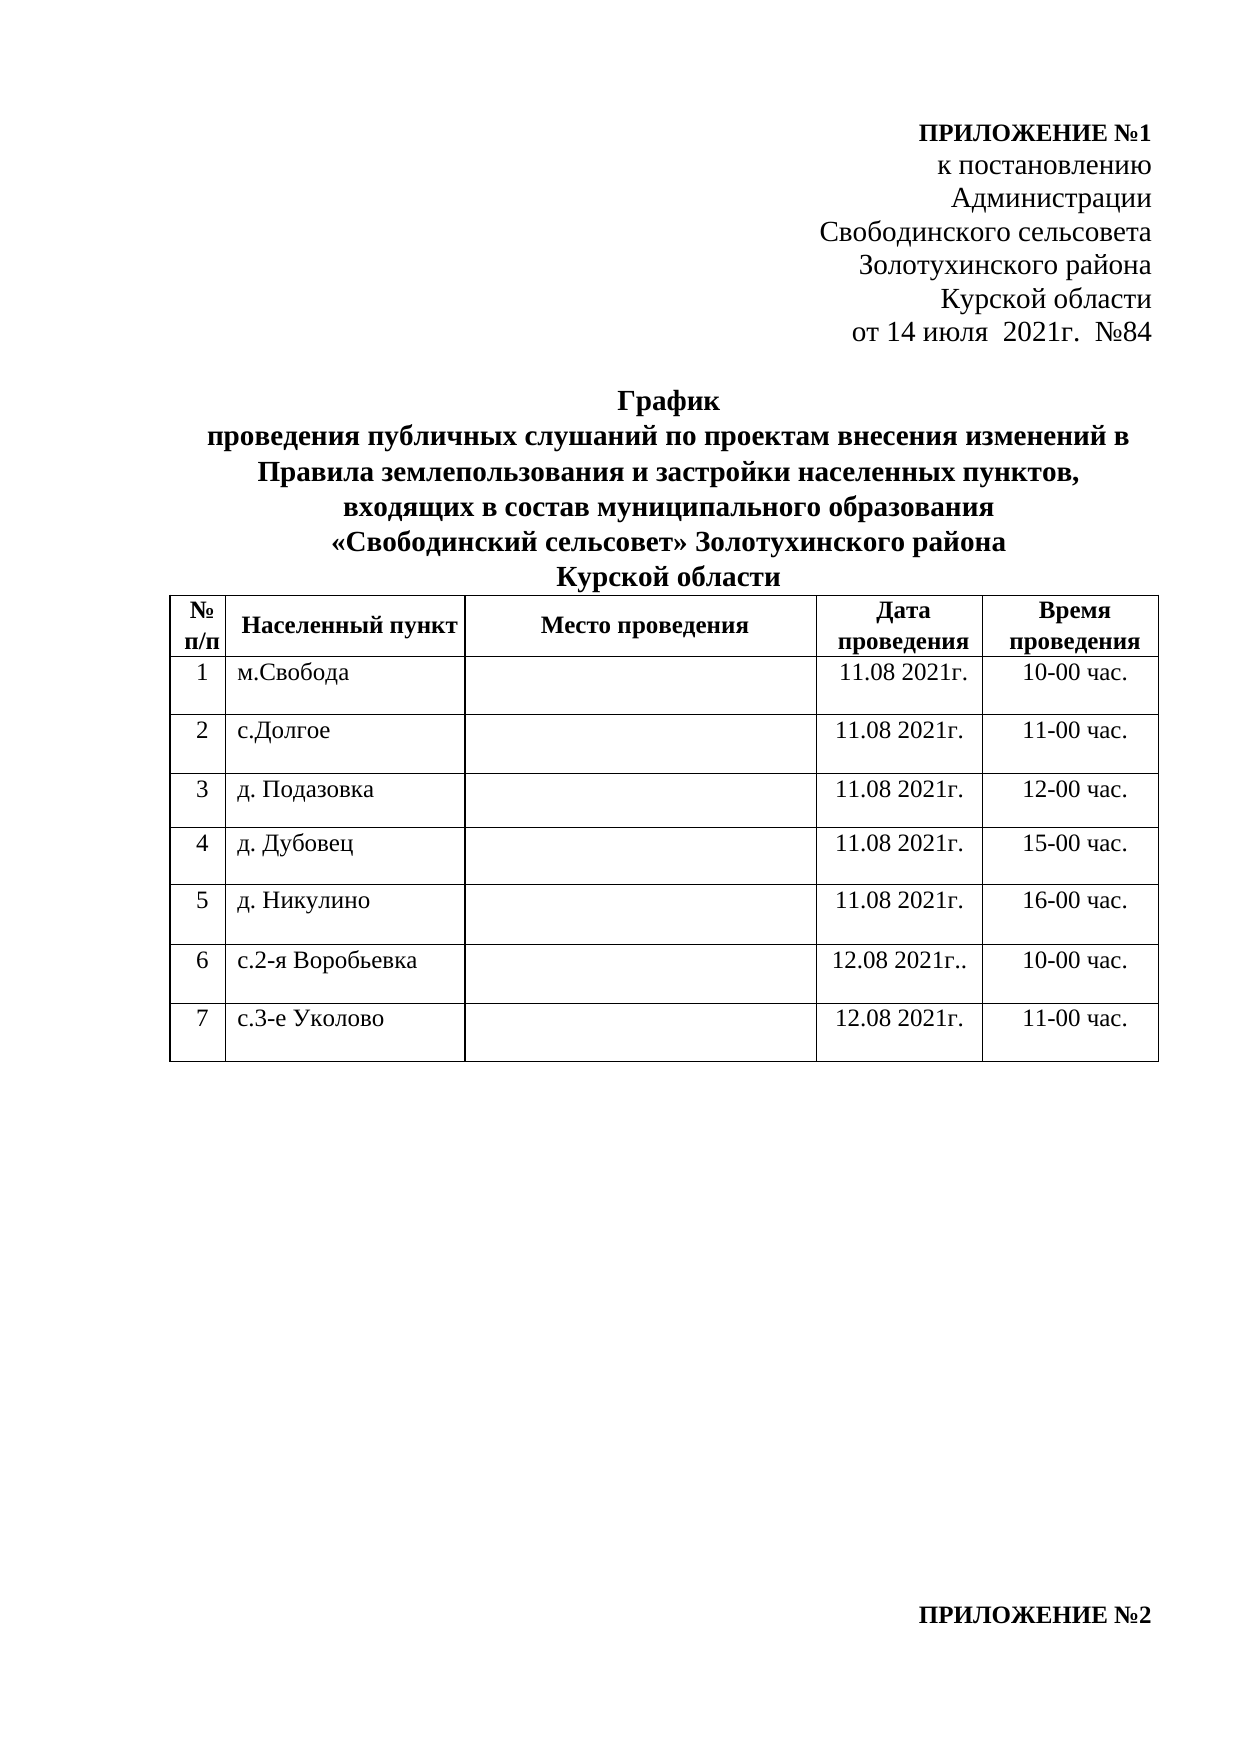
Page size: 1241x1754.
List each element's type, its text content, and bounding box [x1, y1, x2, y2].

table_cell 12-00 час. [983, 774, 1158, 827]
table_cell [466, 657, 816, 714]
table_header Место проведения [466, 596, 816, 656]
table_cell 7 [171, 1004, 225, 1061]
table_cell 4 [171, 828, 225, 884]
table_cell [466, 774, 816, 827]
table_cell д. Подазовка [226, 774, 464, 827]
table_cell 5 [171, 885, 225, 944]
table_cell 6 [171, 945, 225, 1002]
table_cell д. Дубовец [226, 828, 464, 884]
table_cell 11.08 2021г. [817, 828, 982, 884]
text входящих в состав муниципального образования [177, 489, 1160, 522]
table_cell 10-00 час. [983, 945, 1158, 1002]
table_cell с.3-е Уколово [226, 1004, 464, 1061]
text Свободинского сельсовета [177, 214, 1152, 247]
table_cell 11.08 2021г. [817, 774, 982, 827]
table_cell [466, 715, 816, 773]
table_header Время проведения [983, 596, 1158, 656]
text Курской области [177, 559, 1160, 593]
text проведения публичных слушаний по проектам внесения изменений в Правила землепользования и застройки населенных пунктов, [177, 418, 1160, 487]
table_cell [466, 1004, 816, 1061]
table_cell 11-00 час. [983, 1004, 1158, 1061]
text Золотухинского района [177, 247, 1152, 281]
table_cell 16-00 час. [983, 885, 1158, 944]
table_header Дата проведения [817, 596, 982, 656]
table_cell 2 [171, 715, 225, 773]
table_cell м.Свобода [226, 657, 464, 714]
table_cell [466, 828, 816, 884]
table_header Населенный пункт [226, 596, 464, 656]
table_cell 15-00 час. [983, 828, 1158, 884]
text График [177, 383, 1160, 417]
table_cell 12.08 2021г.. [817, 945, 982, 1002]
text Администрации [177, 180, 1152, 214]
table_header № п/п [171, 596, 225, 656]
text Приложение №1 [177, 118, 1152, 147]
text к постановлению [177, 147, 1152, 180]
table_cell 1 [171, 657, 225, 714]
table_cell 11-00 час. [983, 715, 1158, 773]
table_cell [466, 885, 816, 944]
table_cell д. Никулино [226, 885, 464, 944]
table_cell 11.08 2021г. [817, 715, 982, 773]
table_cell с.Долгое [226, 715, 464, 773]
text «Свободинский сельсовет» Золотухинского района [177, 524, 1160, 558]
text Приложение №2 [693, 1600, 1152, 1629]
table_cell с.2-я Воробьевка [226, 945, 464, 1002]
table_cell 10-00 час. [983, 657, 1158, 714]
text от 14 июля 2021г. №84 [177, 314, 1152, 348]
text Курской области [177, 281, 1152, 314]
table_cell 11.08 2021г. [817, 657, 982, 714]
table_cell [466, 945, 816, 1002]
table_cell 12.08 2021г. [817, 1004, 982, 1061]
table_cell 11.08 2021г. [817, 885, 982, 944]
table_cell 3 [171, 774, 225, 827]
